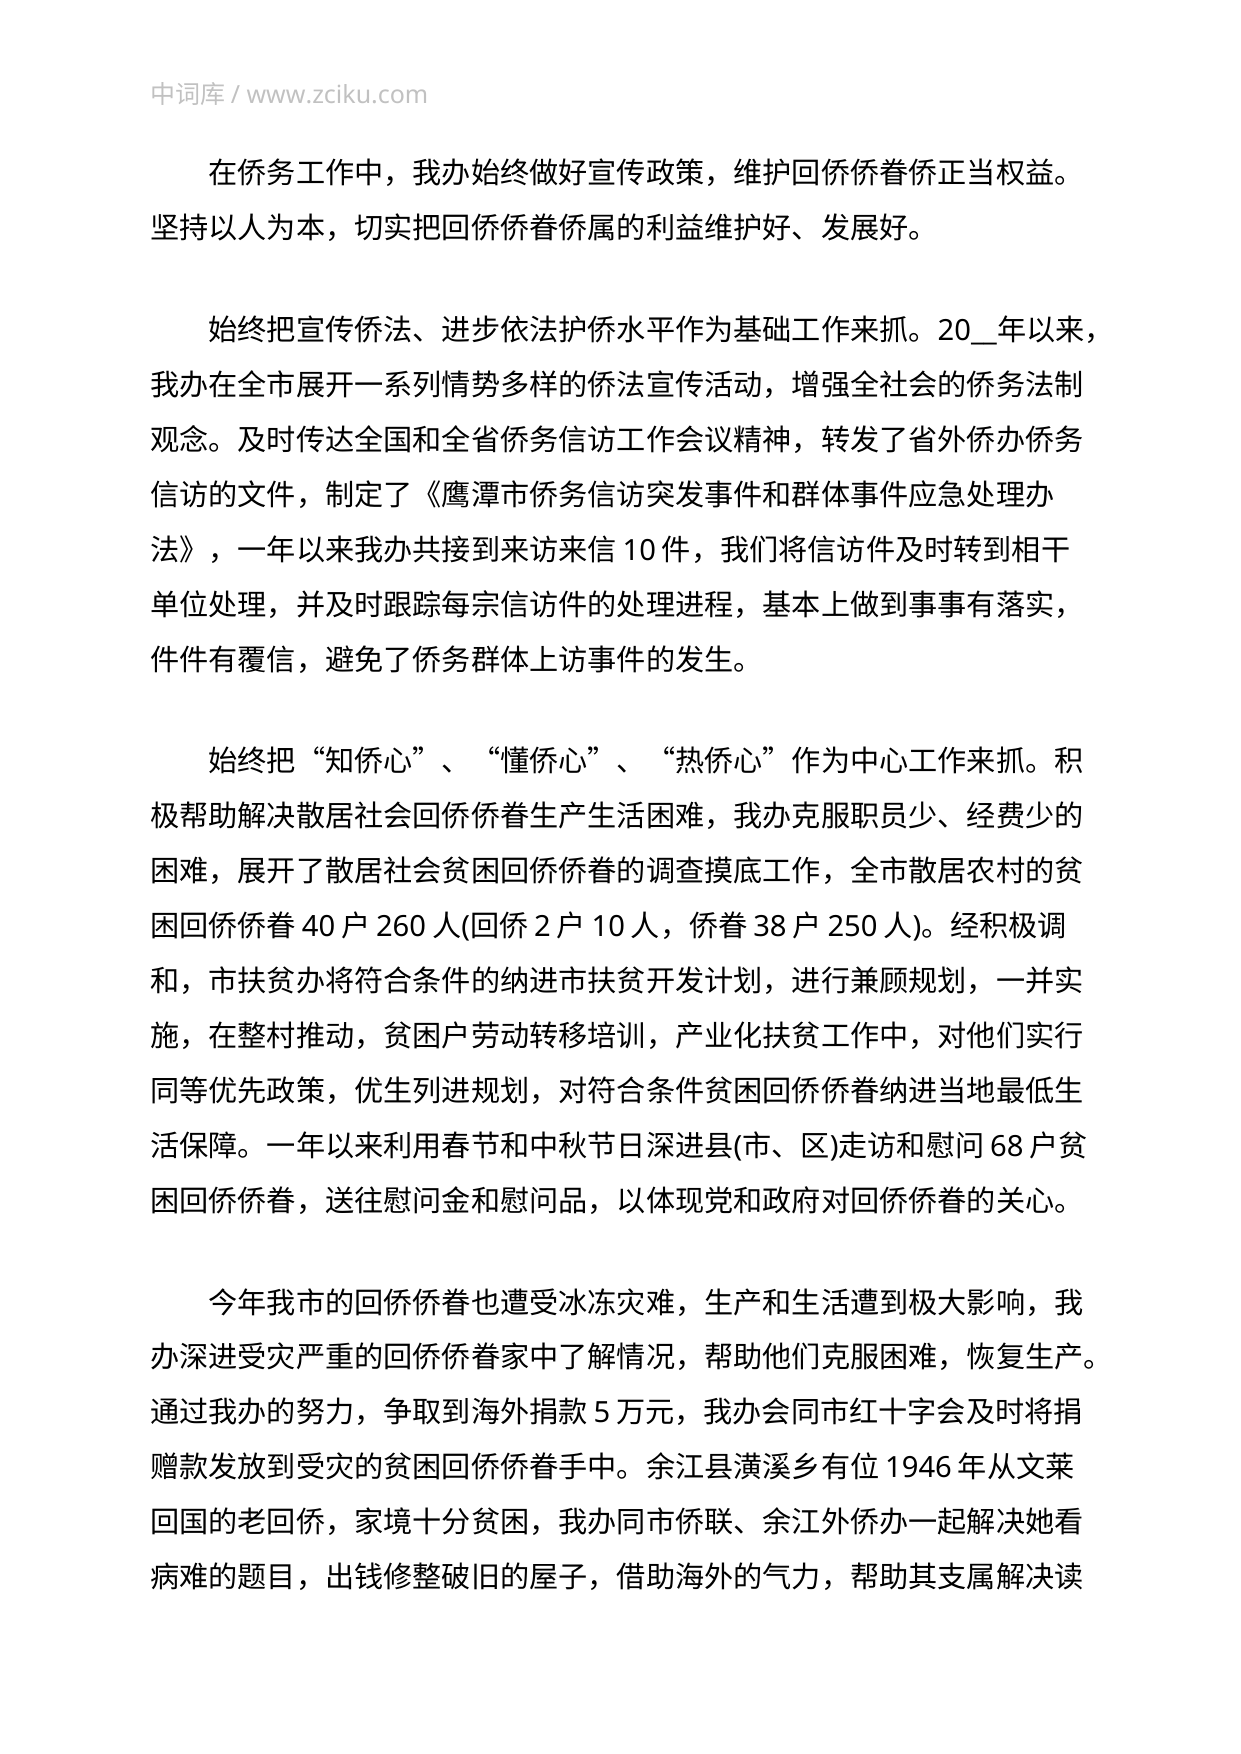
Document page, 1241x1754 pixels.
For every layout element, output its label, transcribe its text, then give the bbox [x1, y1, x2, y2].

text 始终把“知侨心”、“懂侨心”、“热侨心”作为中心工作来抓。积极帮助解决散居社会回侨侨眷生产生活困难，我办克服职员少、经费少的困难，展开了散居社会贫困回侨侨眷的调查摸底工作，全市散居农村的贫困回侨侨眷40户260人(回侨2户10人，侨眷38户250人)。经积极调和，市扶贫办将符合条件的纳进市扶贫开发计划，进行兼顾规划，一并实施，在整村推动，贫困户劳动转移培训，产业化扶贫工作中，对他们实行同等优先政策，优生列进规划，对符合条件贫困回侨侨眷纳进当地最低生活保障。一年以来利用春节和中秋节日深进县(市、区)走访和慰问68户贫困回侨侨眷，送往慰问金和慰问品，以体现党和政府对回侨侨眷的关心。 [150, 738, 1090, 1220]
text 在侨务工作中，我办始终做好宣传政策，维护回侨侨眷侨正当权益。坚持以人为本，切实把回侨侨眷侨属的利益维护好、发展好。 [150, 150, 1090, 247]
text 始终把宣传侨法、进步依法护侨水平作为基础工作来抓。20__年以来，我办在全市展开一系列情势多样的侨法宣传活动，增强全社会的侨务法制观念。及时传达全国和全省侨务信访工作会议精神，转发了省外侨办侨务信访的文件，制定了《鹰潭市侨务信访突发事件和群体事件应急处理办法》，一年以来我办共接到来访来信10件，我们将信访件及时转到相干单位处理，并及时跟踪每宗信访件的处理进程，基本上做到事事有落实，件件有覆信，避免了侨务群体上访事件的发生。 [150, 307, 1090, 678]
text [150, 1279, 1090, 1596]
